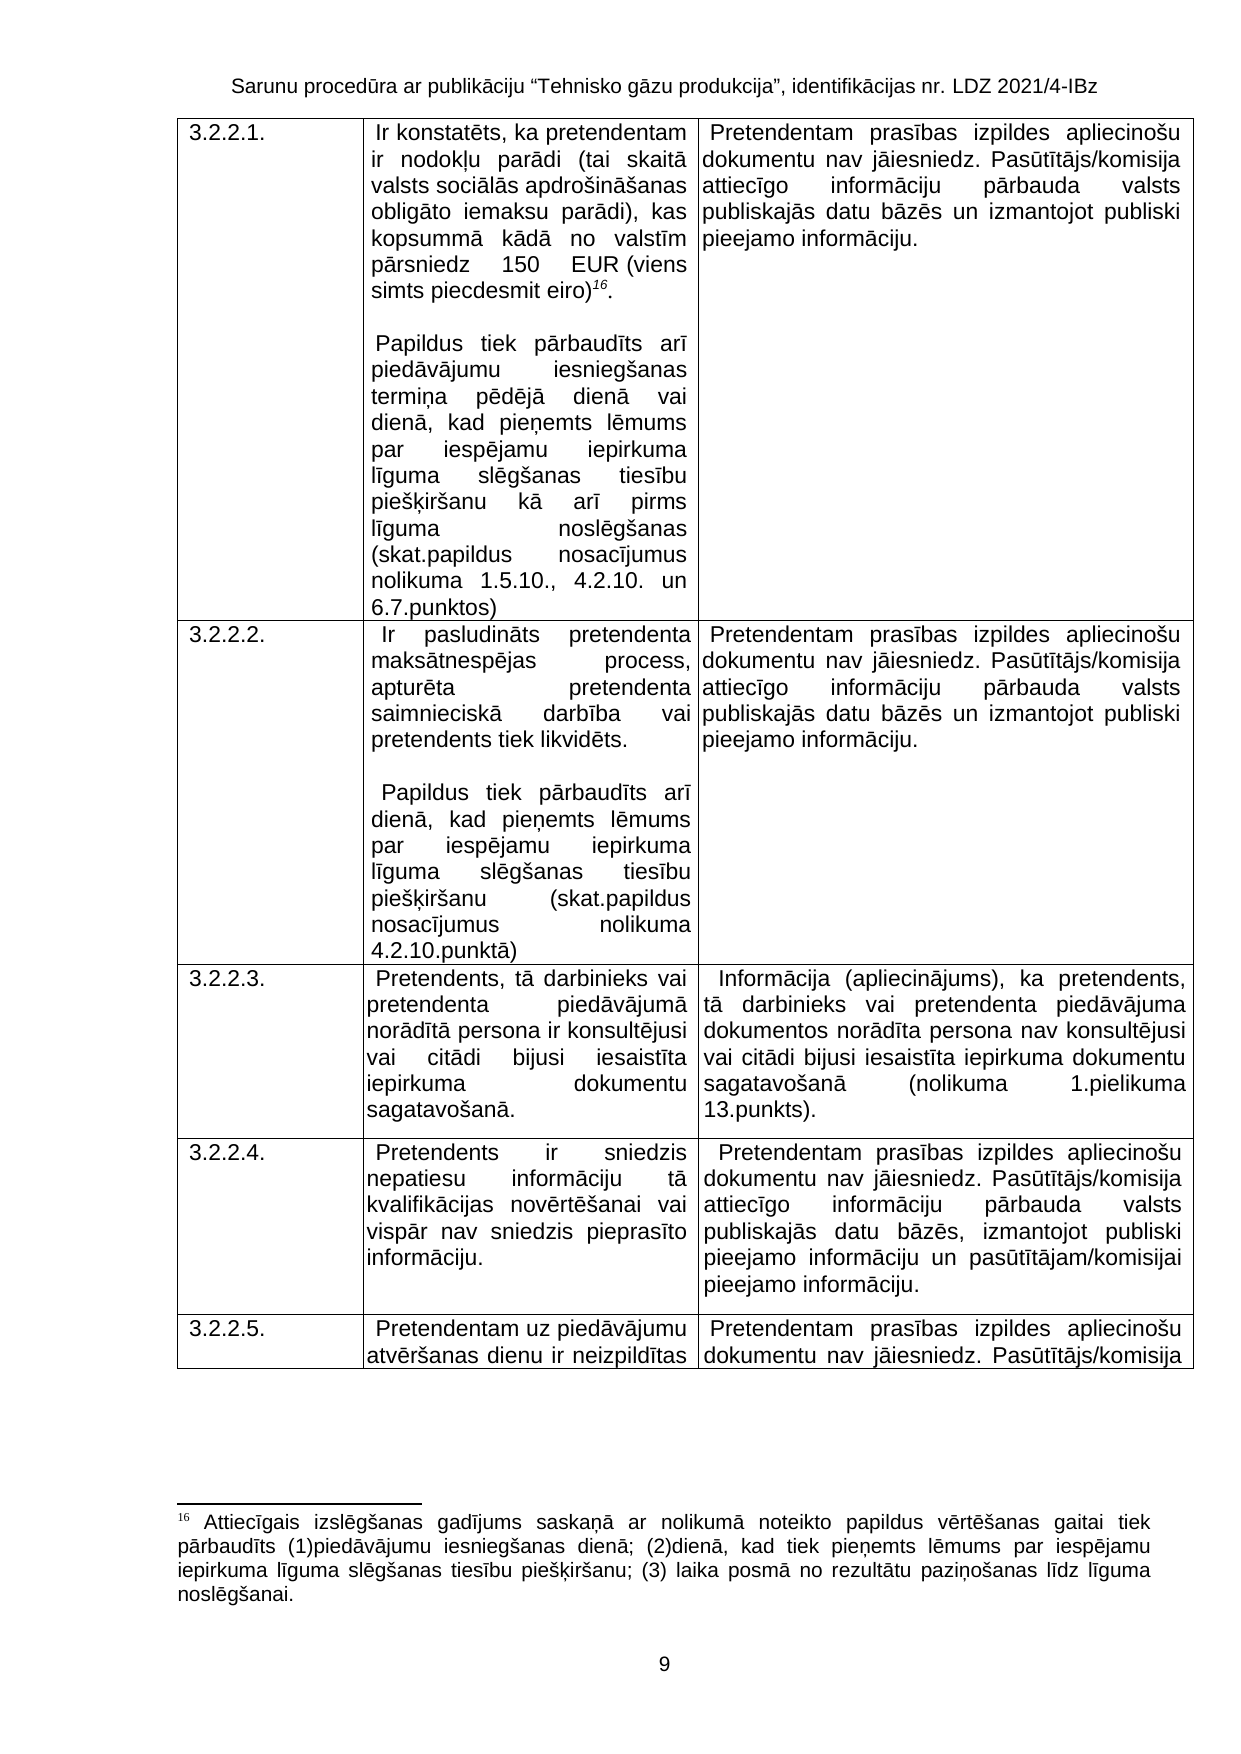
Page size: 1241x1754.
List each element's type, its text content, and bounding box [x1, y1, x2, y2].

table_cell Pretendentam prasības izpildes apliecinošu dokumentu nav jāiesniedz. Pasūtītājs/komisija attiecīgo informāciju pārbauda valsts publiskajās datu bāzēs un izmantojot publiski pieejamo informāciju. [699, 119, 1193, 620]
table_cell 3.2.2.5. [178, 1315, 363, 1368]
table_cell Pretendentam prasības izpildes apliecinošu dokumentu nav jāiesniedz. Pasūtītājs/komisija attiecīgo informāciju pārbauda valsts publiskajās datu bāzēs, izmantojot publiski pieejamo informāciju un pasūtītājam/komisijai pieejamo informāciju. [699, 1139, 1193, 1314]
table_cell 3.2.2.4. [178, 1139, 363, 1314]
table_cell Pretendentam prasības izpildes apliecinošu dokumentu nav jāiesniedz. Pasūtītājs/komisija attiecīgo informāciju pārbauda valsts publiskajās datu bāzēs un izmantojot publiski pieejamo informāciju. [699, 621, 1193, 964]
table_cell Pretendents, tā darbinieks vai pretendenta piedāvājumā norādītā persona ir konsultējusi vai citādi bijusi iesaistīta iepirkuma dokumentu sagatavošanā. [364, 965, 698, 1138]
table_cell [364, 1315, 698, 1368]
table_cell Pretendents ir sniedzis nepatiesu informāciju tā kvalifikācijas novērtēšanai vai vispār nav sniedzis pieprasīto informāciju. [364, 1139, 698, 1314]
table_cell 3.2.2.1. [178, 119, 363, 620]
table_cell Ir konstatēts, ka pretendentam ir nodokļu parādi (tai skaitā valsts sociālās apdrošināšanas obligāto iemaksu parādi), kas kopsummā kādā no valstīm pārsniedz 150 EUR (viens simts piecdesmit eiro). Papildus tiek pārbaudīts arī piedāvājumu iesniegšanas termiņa pēdējā dienā vai dienā, kad pieņemts lēmums par iespējamu iepirkuma līguma slēgšanas tiesību piešķiršanu kā arī pirms līguma noslēgšanas (skat.papildus nosacījumus nolikuma 1.5.10., 4.2.10. un 6.7.punktos) [364, 119, 698, 620]
table_cell 3.2.2.3. [178, 965, 363, 1138]
table_cell Ir pasludināts pretendenta maksātnespējas process, apturēta pretendenta saimnieciskā darbība vai pretendents tiek likvidēts. Papildus tiek pārbaudīts arī dienā, kad pieņemts lēmums par iespējamu iepirkuma līguma slēgšanas tiesību piešķiršanu (skat.papildus nosacījumus nolikuma 4.2.10.punktā) [364, 621, 698, 964]
table_cell Informācija (apliecinājums), ka pretendents, tā darbinieks vai pretendenta piedāvājuma dokumentos norādīta persona nav konsultējusi vai citādi bijusi iesaistīta iepirkuma dokumentu sagatavošanā (nolikuma 1.pielikuma 13.punkts). [699, 965, 1193, 1138]
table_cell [699, 1315, 1193, 1368]
table_cell 3.2.2.2. [178, 621, 363, 964]
